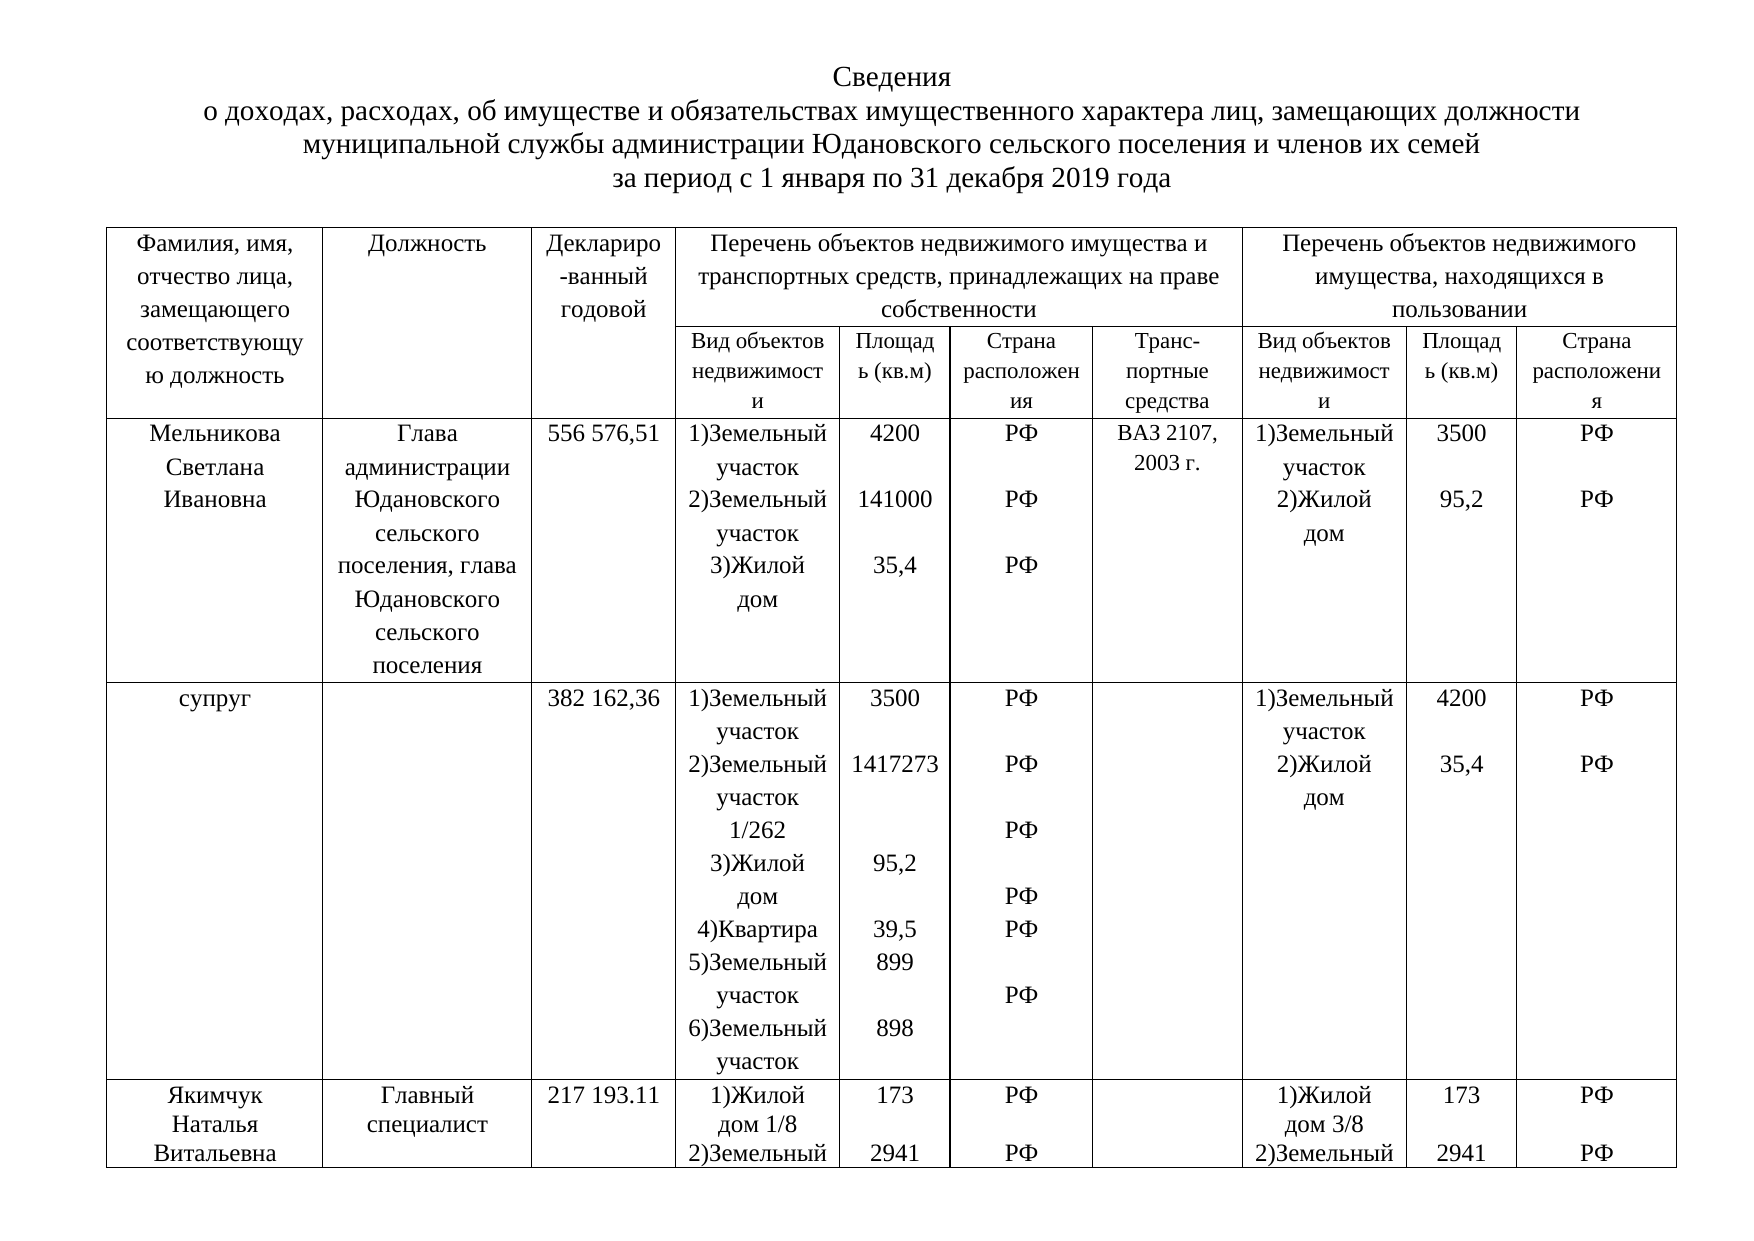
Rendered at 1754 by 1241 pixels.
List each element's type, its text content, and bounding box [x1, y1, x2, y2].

text Сведения [118, 59, 1665, 93]
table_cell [1243, 1080, 1406, 1167]
table_header Перечень объектов недвижимого имущества и транспортных средств, принадлежащих на праве собственности [676, 228, 1242, 326]
table_cell [323, 683, 531, 1079]
table_cell [1093, 683, 1242, 1079]
table_cell Площадь (кв.м) [1407, 327, 1516, 417]
table_cell Вид объектов недвижимости [676, 327, 839, 417]
table_cell 1)Земельный участок 2)Жилой дом [1243, 419, 1406, 682]
table_cell 173 2941 [1407, 1080, 1516, 1167]
table_cell 4200 141000 35,4 [840, 419, 949, 682]
table_cell Глава администрации Юдановского сельского поселения, глава Юдановского сельского поселения [323, 419, 531, 682]
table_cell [676, 1080, 839, 1167]
table_header Фамилия, имя, отчество лица, замещающего соответствующую должность [107, 228, 322, 417]
table_cell 3500 1417273 95,2 39,5 899 898 [840, 683, 949, 1079]
table_cell 217 193.11 [532, 1080, 675, 1167]
table_cell супруг [107, 683, 322, 1079]
table_cell 1)Земельный участок 2)Земельный участок 1/262 3)Жилой дом 4)Квартира 5)Земельный участок 6)Земельный участок [676, 683, 839, 1079]
text о доходах, расходах, об имуществе и обязательствах имущественного характера лиц, замещающих должности муниципальной службы администрации Юдановского сельского поселения и членов их семей [118, 93, 1665, 160]
table_cell РФ РФ [951, 1080, 1092, 1167]
table_cell Главный специалист [323, 1080, 531, 1167]
table_cell Вид объектов недвижимости [1243, 327, 1406, 417]
table_cell 382 162,36 [532, 683, 675, 1079]
table_cell 1)Земельный участок 2)Земельный участок 3)Жилой дом [676, 419, 839, 682]
table_cell РФ РФ РФ [951, 419, 1092, 682]
table_cell Страна расположения [1517, 327, 1676, 417]
table_cell ВАЗ 2107, 2003 г. [1093, 419, 1242, 682]
table_cell 4200 35,4 [1407, 683, 1516, 1079]
table_cell Страна расположения [951, 327, 1092, 417]
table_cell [107, 1080, 322, 1167]
table_cell 1)Земельный участок 2)Жилой дом [1243, 683, 1406, 1079]
table_cell Площадь (кв.м) [840, 327, 949, 417]
table_cell РФ РФ [1517, 1080, 1676, 1167]
table_cell [1093, 1080, 1242, 1167]
table_header Деклариро-ванный годовой [532, 228, 675, 417]
table_cell 556 576,51 [532, 419, 675, 682]
table_cell 3500 95,2 [1407, 419, 1516, 682]
table_cell РФ РФ РФ РФ РФ РФ [951, 683, 1092, 1079]
table_cell РФ РФ [1517, 683, 1676, 1079]
table_header Перечень объектов недвижимого имущества, находящихся в пользовании [1243, 228, 1676, 326]
table_cell Мельникова Светлана Ивановна [107, 419, 322, 682]
table_cell Транс-портные средства [1093, 327, 1242, 417]
text за период с 1 января по 31 декабря 2019 года [118, 160, 1665, 193]
table_header Должность [323, 228, 531, 417]
table_cell РФ РФ [1517, 419, 1676, 682]
table_cell 173 2941 [840, 1080, 949, 1167]
